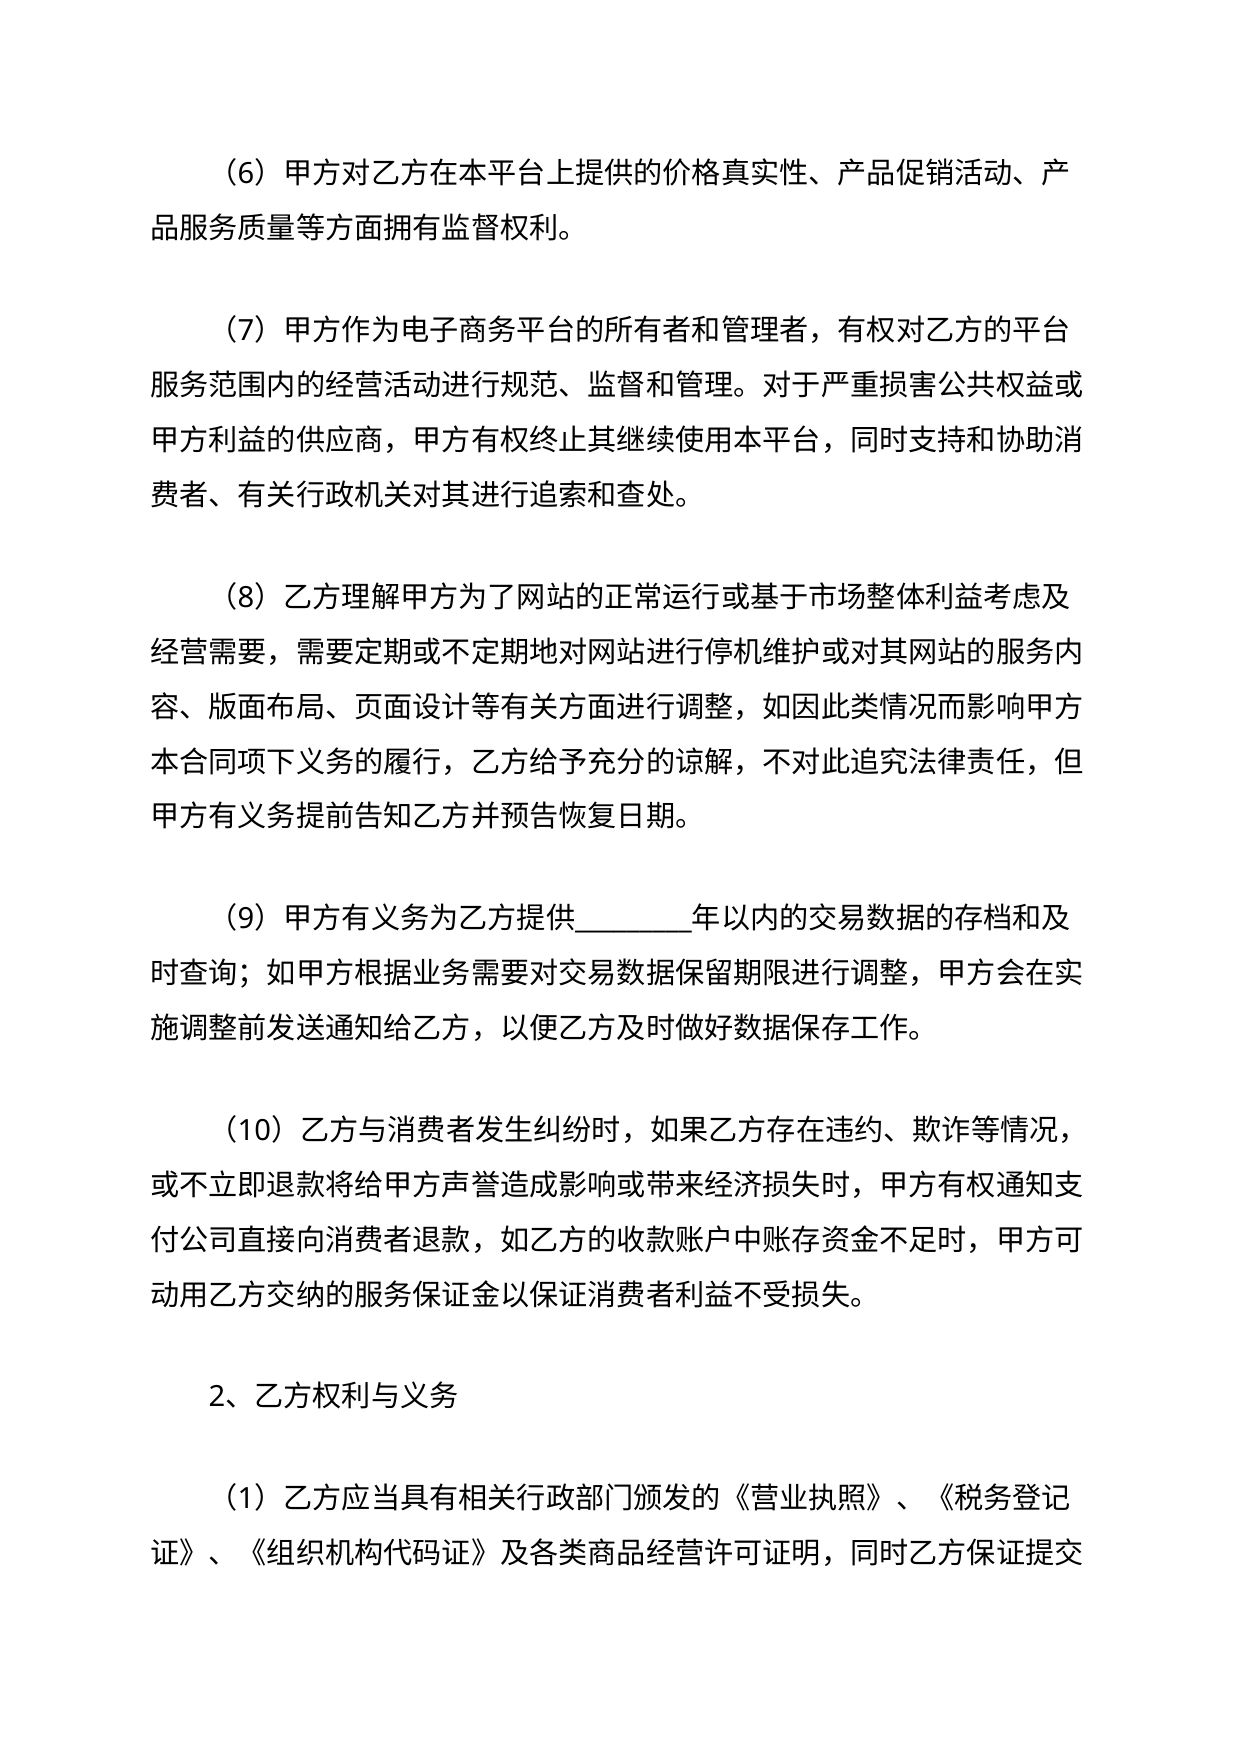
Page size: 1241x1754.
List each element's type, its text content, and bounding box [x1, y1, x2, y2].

text 2、乙方权利与义务 [150, 1373, 1090, 1415]
text （8）乙方理解甲方为了网站的正常运行或基于市场整体利益考虑及经营需要，需要定期或不定期地对网站进行停机维护或对其网站的服务内容、版面布局、页面设计等有关方面进行调整，如因此类情况而影响甲方本合同项下义务的履行，乙方给予充分的谅解，不对此追究法律责任，但甲方有义务提前告知乙方并预告恢复日期。 [150, 573, 1090, 835]
text （6）甲方对乙方在本平台上提供的价格真实性、产品促销活动、产品服务质量等方面拥有监督权利。 [150, 150, 1090, 247]
text （10）乙方与消费者发生纠纷时，如果乙方存在违约、欺诈等情况，或不立即退款将给甲方声誉造成影响或带来经济损失时，甲方有权通知支付公司直接向消费者退款，如乙方的收款账户中账存资金不足时，甲方可动用乙方交纳的服务保证金以保证消费者利益不受损失。 [150, 1106, 1090, 1313]
text （9）甲方有义务为乙方提供_________年以内的交易数据的存档和及时查询；如甲方根据业务需要对交易数据保留期限进行调整，甲方会在实施调整前发送通知给乙方，以便乙方及时做好数据保存工作。 [150, 895, 1090, 1047]
text （7）甲方作为电子商务平台的所有者和管理者，有权对乙方的平台服务范围内的经营活动进行规范、监督和管理。对于严重损害公共权益或甲方利益的供应商，甲方有权终止其继续使用本平台，同时支持和协助消费者、有关行政机关对其进行追索和查处。 [150, 307, 1090, 514]
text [150, 1475, 1090, 1572]
